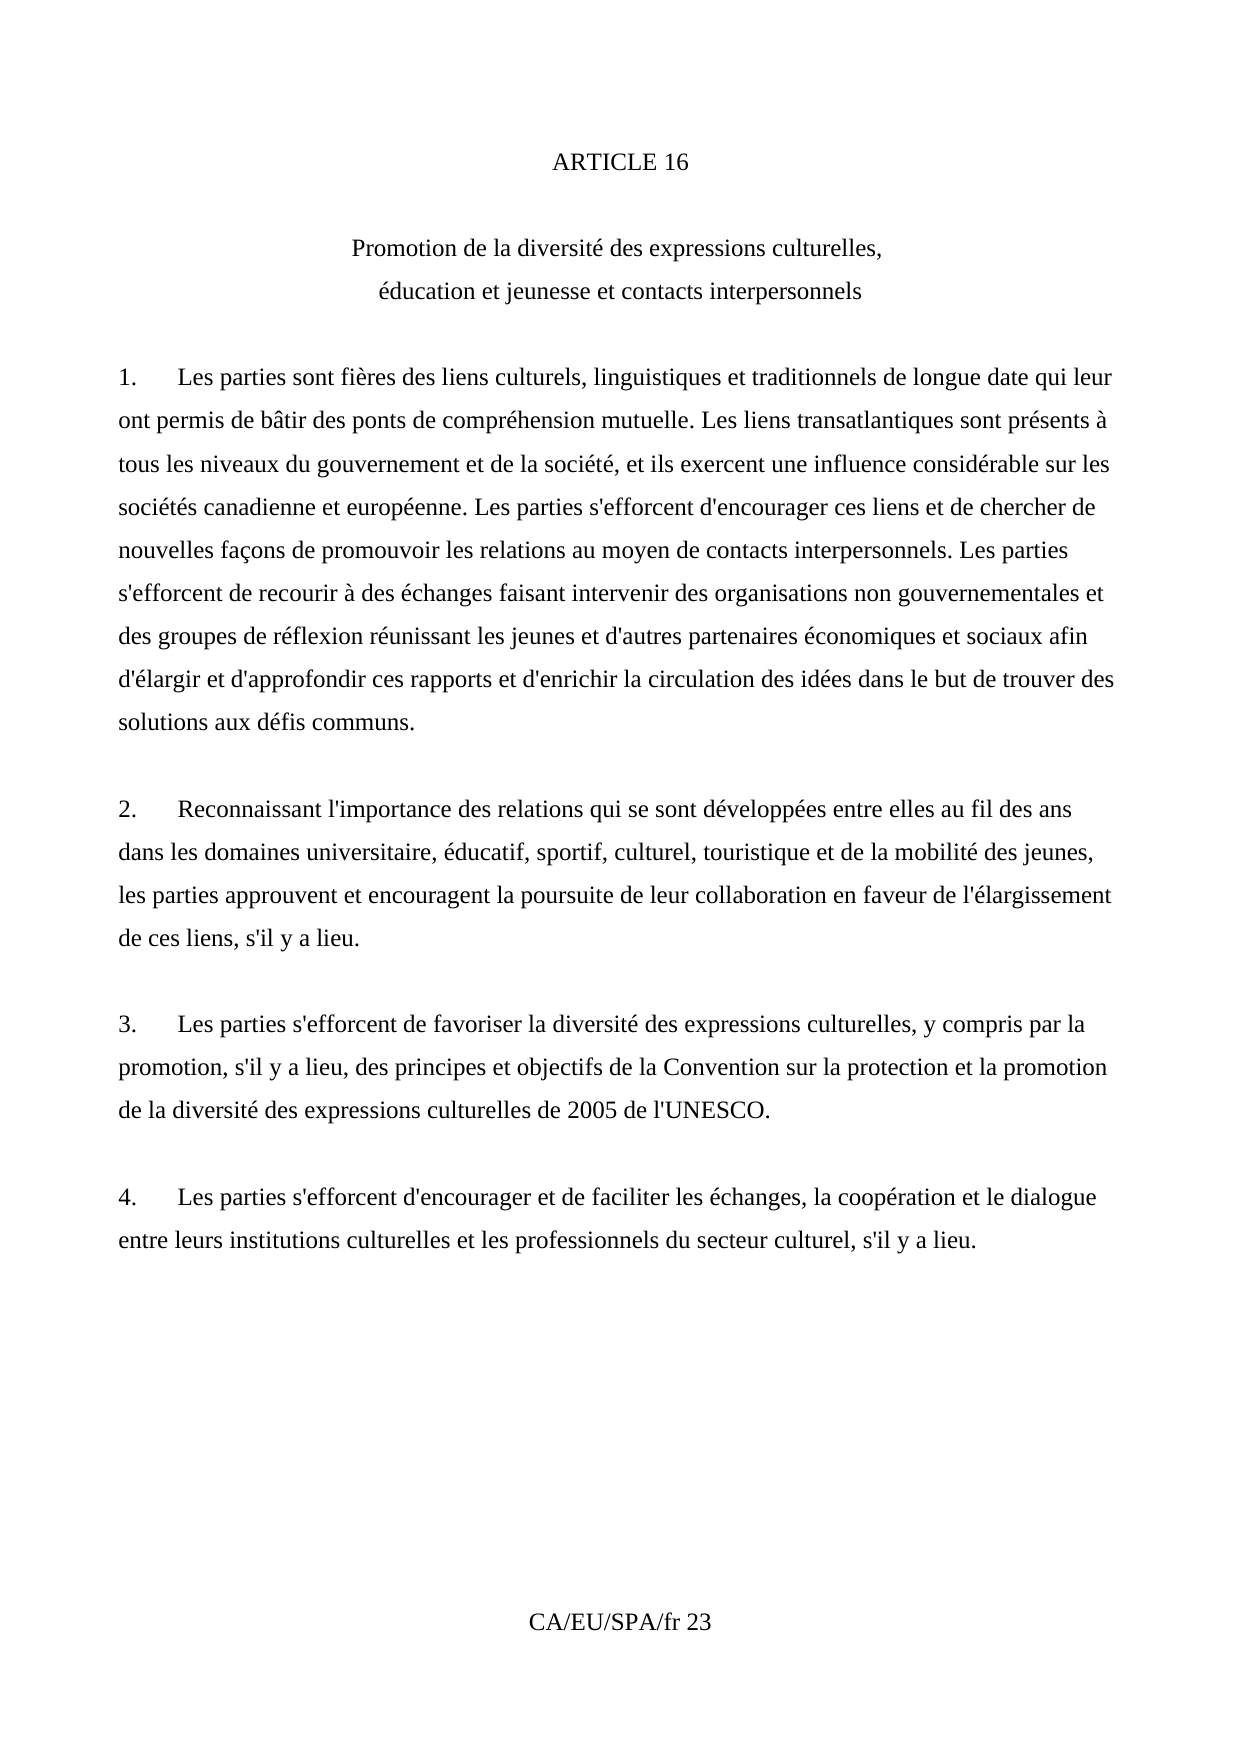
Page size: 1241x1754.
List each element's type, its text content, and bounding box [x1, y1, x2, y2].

text 4. Les parties s'efforcent d'encourager et de faciliter les échanges, la coopération et le dialogue entre leurs institutions culturelles et les professionnels du secteur culturel, s'il y a lieu. [118, 1182, 1122, 1254]
text 3. Les parties s'efforcent de favoriser la diversité des expressions culturelles, y compris par la promotion, s'il y a lieu, des principes et objectifs de la Convention sur la protection et la promotion de la diversité des expressions culturelles de 2005 de l'UNESCO. [118, 1009, 1122, 1124]
text 1. Les parties sont fières des liens culturels, linguistiques et traditionnels de longue date qui leur ont permis de bâtir des ponts de compréhension mutuelle. Les liens transatlantiques sont présents à tous les niveaux du gouvernement et de la société, et ils exercent une influence considérable sur les sociétés canadienne et européenne. Les parties s'efforcent d'encourager ces liens et de chercher de nouvelles façons de promouvoir les relations au moyen de contacts interpersonnels. Les parties s'efforcent de recourir à des échanges faisant intervenir des organisations non gouvernementales et des groupes de réflexion réunissant les jeunes et d'autres partenaires économiques et sociaux afin d'élargir et d'approfondir ces rapports et d'enrichir la circulation des idées dans le but de trouver des solutions aux défis communs. [118, 362, 1122, 736]
text 2. Reconnaissant l'importance des relations qui se sont développées entre elles au fil des ans dans les domaines universitaire, éducatif, sportif, culturel, touristique et de la mobilité des jeunes, les parties approuvent et encouragent la poursuite de leur collaboration en faveur de l'élargissement de ces liens, s'il y a lieu. [118, 794, 1122, 952]
text Promotion de la diversité des expressions culturelles, éducation et jeunesse et contacts interpersonnels [118, 233, 1122, 305]
text ARTICLE 16 [118, 147, 1122, 176]
